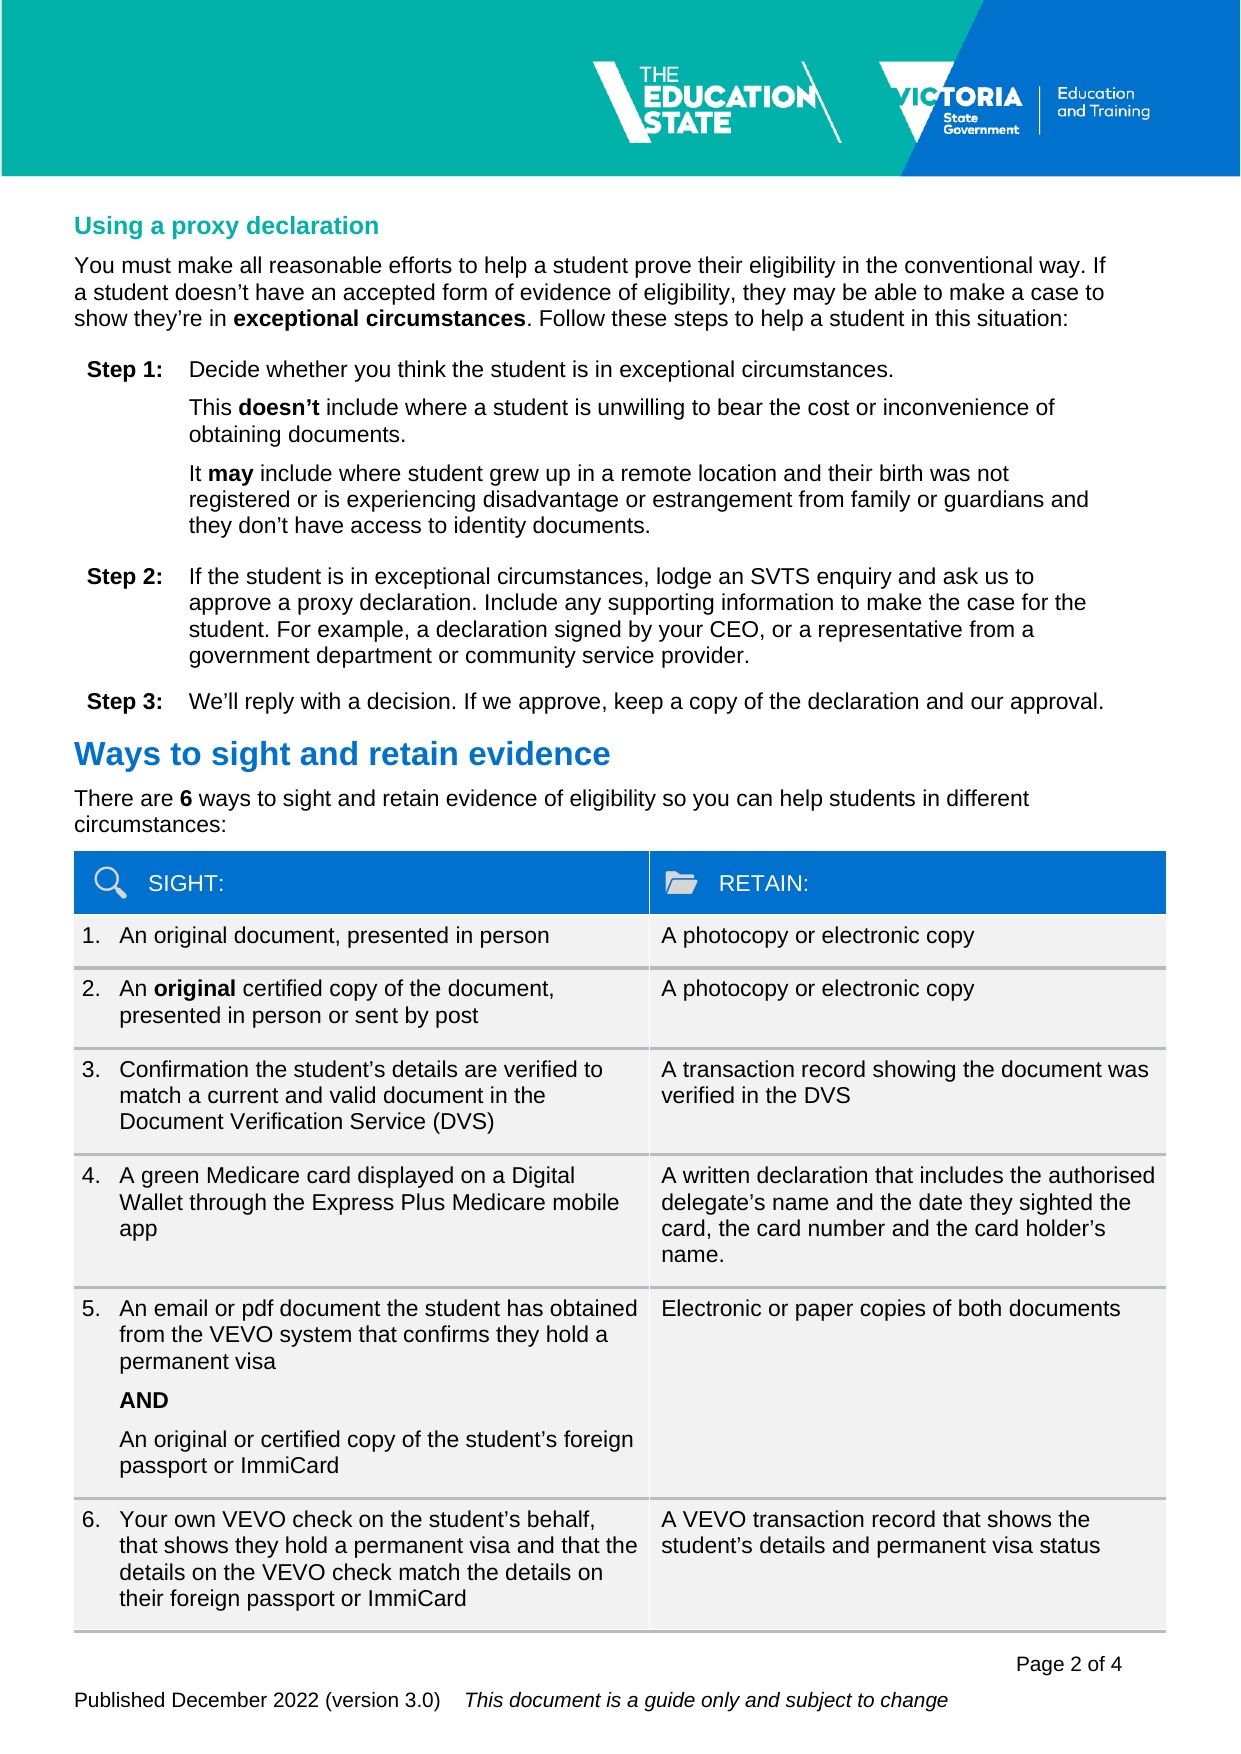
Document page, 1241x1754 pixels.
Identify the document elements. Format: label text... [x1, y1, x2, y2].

table_header Decide whether you think the student is in exceptional circumstances. This doesn’t include where a student is unwilling to bear the cost or inconvenience of obtaining documents. It may include where student grew up in a remote location and their birth was not registered or is experiencing disadvantage or estrangement from family or guardians and they don’t have access to identity documents. [179, 356, 1118, 560]
table_cell We’ll reply with a decision. If we approve, keep a copy of the declaration and our approval. [179, 688, 1118, 727]
table_cell An original document, presented in person [74, 916, 649, 966]
table_cell A green Medicare card displayed on a Digital Wallet through the Express Plus Medicare mobile app [74, 1156, 649, 1286]
text There are 6 ways to sight and retain evidence of eligibility so you can help students in different circumstances: [74, 785, 1122, 838]
subtitle Using a proxy declaration [74, 211, 1122, 240]
table_cell A photocopy or electronic copy [650, 916, 1166, 966]
table_cell Electronic or paper copies of both documents [650, 1289, 1166, 1497]
table_header RETAIN: [650, 851, 1166, 914]
table_cell If the student is in exceptional circumstances, lodge an SVTS enquiry and ask us to approve a proxy declaration. Include any supporting information to make the case for the student. For example, a declaration signed by your CEO, or a representative from a government department or community service provider. [179, 563, 1118, 685]
table_cell Step 3: [77, 688, 176, 727]
table_cell Confirmation the student’s details are verified to match a current and valid document in the Document Verification Service (DVS) [74, 1050, 649, 1153]
table_cell A transaction record showing the document was verified in the DVS [650, 1050, 1166, 1153]
table_cell A VEVO transaction record that shows the student’s details and permanent visa status [650, 1500, 1166, 1629]
table_cell Step 2: [77, 563, 176, 685]
table_cell A written declaration that includes the authorised delegate’s name and the date they sighted the card, the card number and the card holder’s name. [650, 1156, 1166, 1286]
subtitle Ways to sight and retain evidence [74, 734, 1122, 773]
picture [1, 0, 1241, 1753]
table_header Step 1: [77, 356, 176, 560]
table_header SIGHT: [74, 851, 649, 914]
text You must make all reasonable efforts to help a student prove their eligibility in the conventional way. If a student doesn’t have an accepted form of evidence of eligibility, they may be able to make a case to show they’re in exceptional circumstances. Follow these steps to help a student in this situation: [74, 252, 1122, 332]
table_cell An original certified copy of the document, presented in person or sent by post [74, 970, 649, 1047]
table_cell An email or pdf document the student has obtained from the VEVO system that confirms they hold a permanent visa AND An original or certified copy of the student’s foreign passport or ImmiCard [74, 1289, 649, 1497]
table_cell Your own VEVO check on the student’s behalf, that shows they hold a permanent visa and that the details on the VEVO check match the details on their foreign passport or ImmiCard [74, 1500, 649, 1629]
table_cell A photocopy or electronic copy [650, 970, 1166, 1047]
